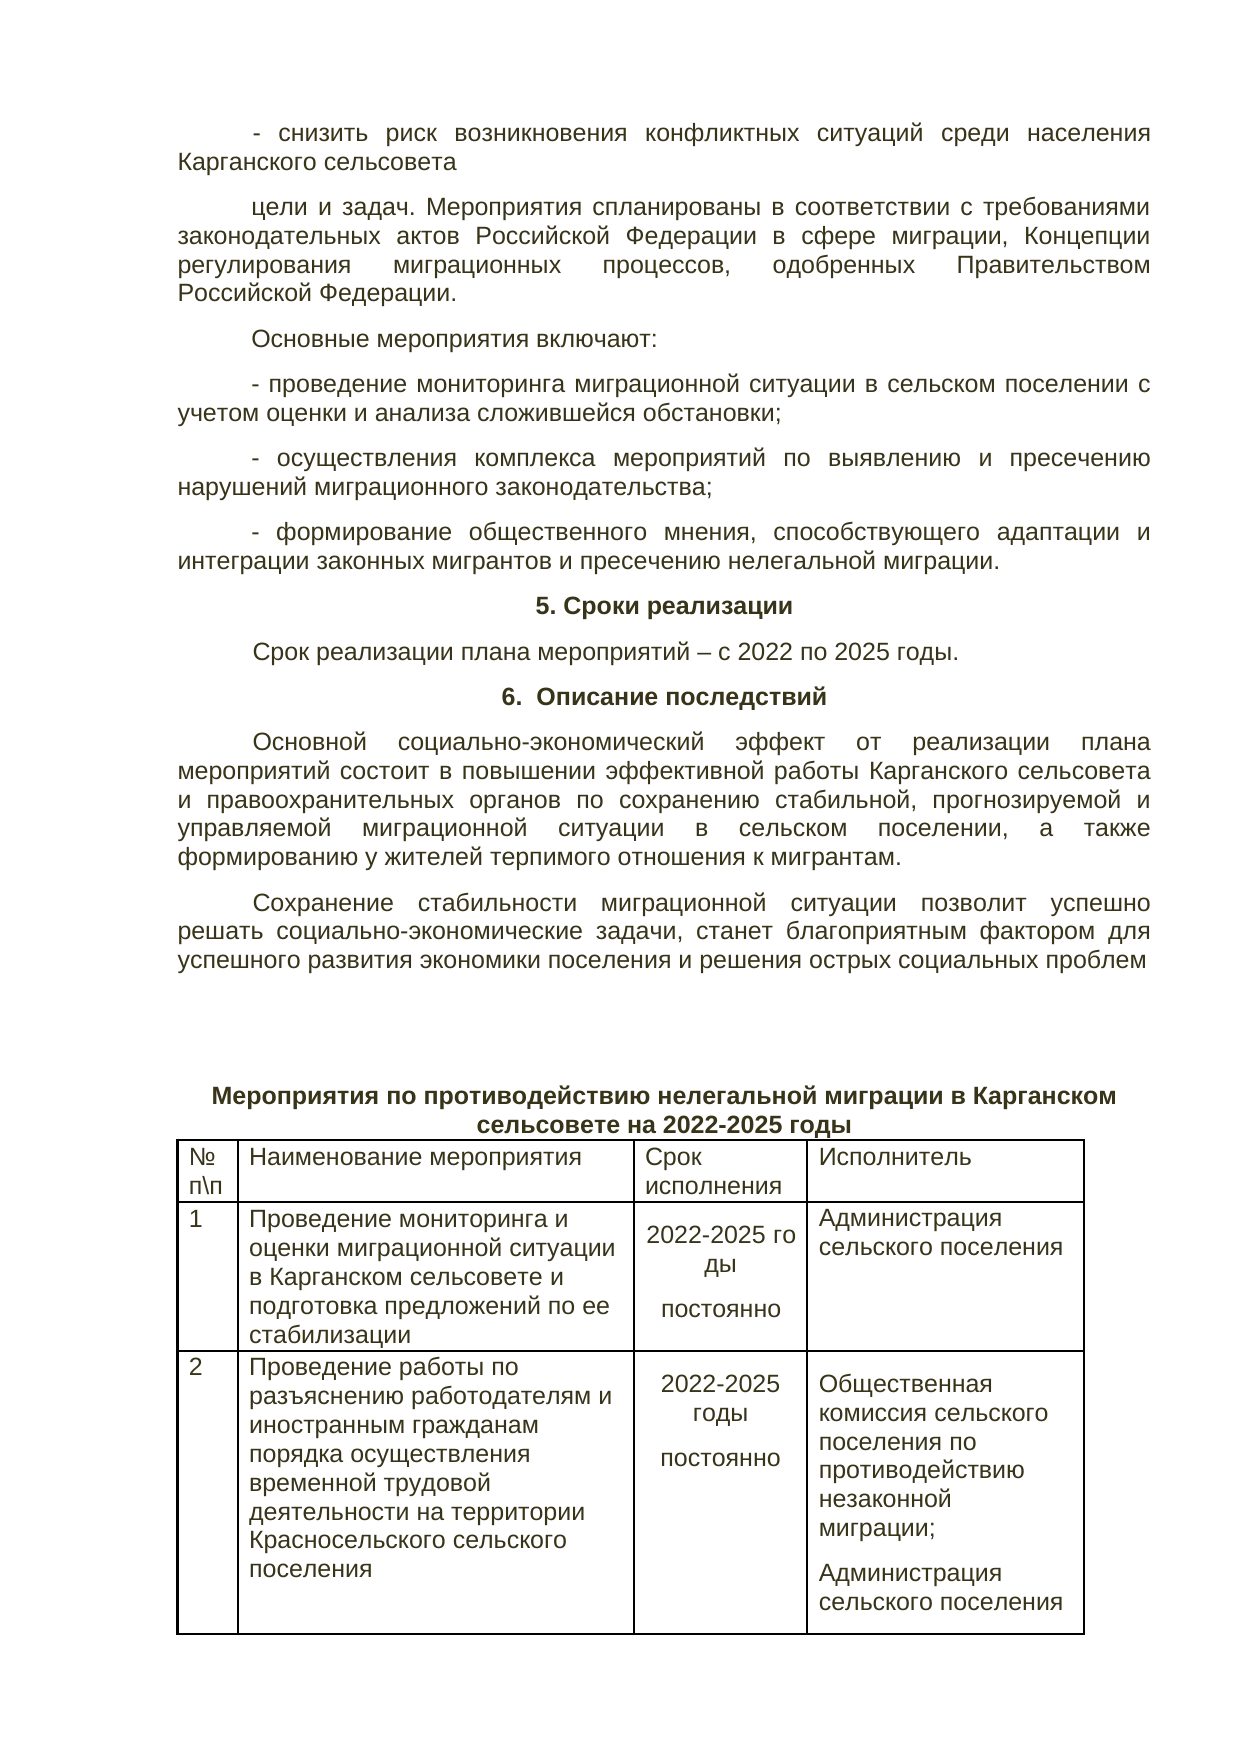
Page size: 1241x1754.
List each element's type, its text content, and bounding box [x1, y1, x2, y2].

text - осуществления комплекса мероприятий по выявлению и пресечению нарушений миграционного законодательства; [177, 443, 1152, 501]
table_header Исполнитель [808, 1141, 1083, 1201]
table_header Наименование мероприятия [239, 1141, 633, 1201]
table_cell 2 [179, 1352, 237, 1633]
table_cell Администрация сельского поселения [808, 1203, 1083, 1350]
table_cell 2022-2025 годы постоянно [635, 1203, 806, 1350]
text Срок реализации плана мероприятий – с 2022 по 2025 годы. [177, 637, 1152, 665]
table_header Срок исполнения [635, 1141, 806, 1201]
table_cell Общественная комиссия сельского поселения по противодействию незаконной миграции; Администрация сельского поселения [808, 1352, 1083, 1633]
text - снизить риск возникновения конфликтных ситуаций среди населения Карганского сельсовета [177, 118, 1152, 176]
text 6. Описание последствий [177, 682, 1152, 711]
table_cell 2022-2025 годы постоянно [635, 1352, 806, 1633]
table_cell Проведение работы по разъяснению работодателям и иностранным гражданам порядка осуществления временной трудовой деятельности на территории Красносельского сельского поселения [239, 1352, 633, 1633]
text Основной социально-экономический эффект от реализации плана мероприятий состоит в повышении эффективной работы Карганского сельсовета и правоохранительных органов по сохранению стабильной, прогнозируемой и управляемой миграционной ситуации в сельском поселении, а также формированию у жителей терпимого отношения к мигрантам. [177, 727, 1152, 871]
text цели и задач. Мероприятия спланированы в соответствии с требованиями законодательных актов Российской Федерации в сфере миграции, Концепции регулирования миграционных процессов, одобренных Правительством Российской Федерации. [177, 192, 1152, 307]
table_cell Проведение мониторинга и оценки миграционной ситуации в Карганском сельсовете и подготовка предложений по ее стабилизации [239, 1203, 633, 1350]
text - проведение мониторинга миграционной ситуации в сельском поселении с учетом оценки и анализа сложившейся обстановки; [177, 369, 1152, 427]
text Сохранение стабильности миграционной ситуации позволит успешно решать социально-экономические задачи, станет благоприятным фактором для успешного развития экономики поселения и решения острых социальных проблем [177, 887, 1152, 974]
text Мероприятия по противодействию нелегальной миграции в Карганском сельсовете на 2022-2025 годы [177, 1081, 1152, 1138]
text - формирование общественного мнения, способствующего адаптации и интеграции законных мигрантов и пресечению нелегальной миграции. [177, 517, 1152, 575]
text 5. Сроки реализации [177, 591, 1152, 620]
table_header № п\п [179, 1141, 237, 1201]
text Основные мероприятия включают: [177, 324, 1152, 352]
table_cell 1 [179, 1203, 237, 1350]
